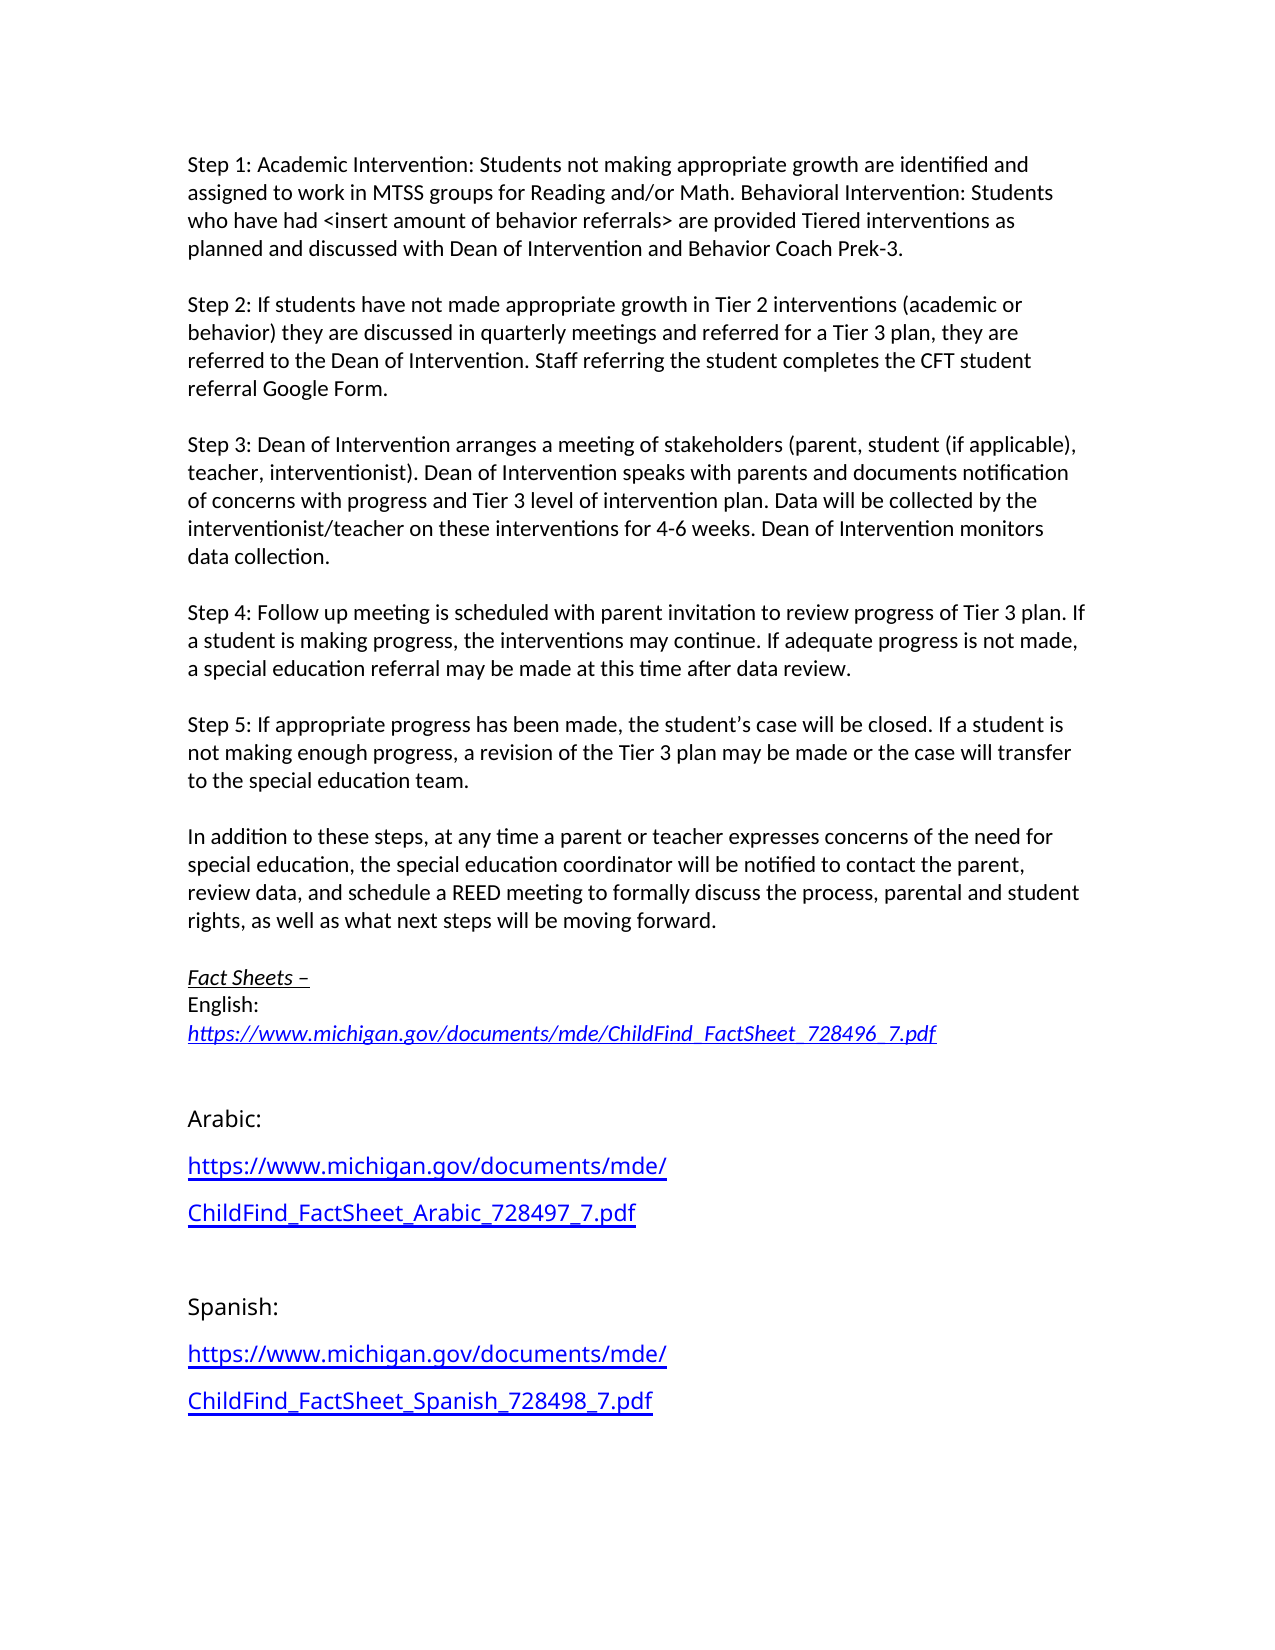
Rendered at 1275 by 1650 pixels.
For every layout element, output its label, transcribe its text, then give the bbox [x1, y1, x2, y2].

text Spanish: [187, 1282, 1031, 1328]
text Step 2: If students have not made appropriate growth in Tier 2 interventions (academic or behavior) they are discussed in quarterly meetings and referred for a Tier 3 plan, they are referred to the Dean of Intervention. Staff referring the student completes the CFT student referral Google Form. [187, 290, 1087, 402]
text Step 3: Dean of Intervention arranges a meeting of stakeholders (parent, student (if applicable), teacher, interventionist). Dean of Intervention speaks with parents and documents notification of concerns with progress and Tier 3 level of intervention plan. Data will be collected by the interventionist/teacher on these interventions for 4-6 weeks. Dean of Intervention monitors data collection. [187, 430, 1087, 570]
text Fact Sheets – [187, 963, 1031, 991]
text https://www.michigan.gov/documents/mde/ChildFind_FactSheet_728496_7.pdf [187, 1019, 1031, 1047]
text https://www.michigan.gov/documents/mde/ChildFind_FactSheet_Spanish_728498_7.pdf [187, 1328, 1031, 1422]
text Step 1: Academic Intervention: Students not making appropriate growth are identified and assigned to work in MTSS groups for Reading and/or Math. Behavioral Intervention: Students who have had <insert amount of behavior referrals> are provided Tiered interventions as planned and discussed with Dean of Intervention and Behavior Coach Prek-3. [187, 150, 1087, 262]
text Arabic: [187, 1094, 1031, 1141]
text https://www.michigan.gov/documents/mde/ChildFind_FactSheet_Arabic_728497_7.pdf [187, 1141, 1031, 1234]
text Step 4: Follow up meeting is scheduled with parent invitation to review progress of Tier 3 plan. If a student is making progress, the interventions may continue. If adequate progress is not made, a special education referral may be made at this time after data review. [187, 598, 1087, 682]
text Step 5: If appropriate progress has been made, the student’s case will be closed. If a student is not making enough progress, a revision of the Tier 3 plan may be made or the case will transfer to the special education team. [187, 710, 1087, 794]
text In addition to these steps, at any time a parent or teacher expresses concerns of the need for special education, the special education coordinator will be notified to contact the parent, review data, and schedule a REED meeting to formally discuss the process, parental and student rights, as well as what next steps will be moving forward. [187, 822, 1087, 934]
text English: [187, 991, 1031, 1019]
